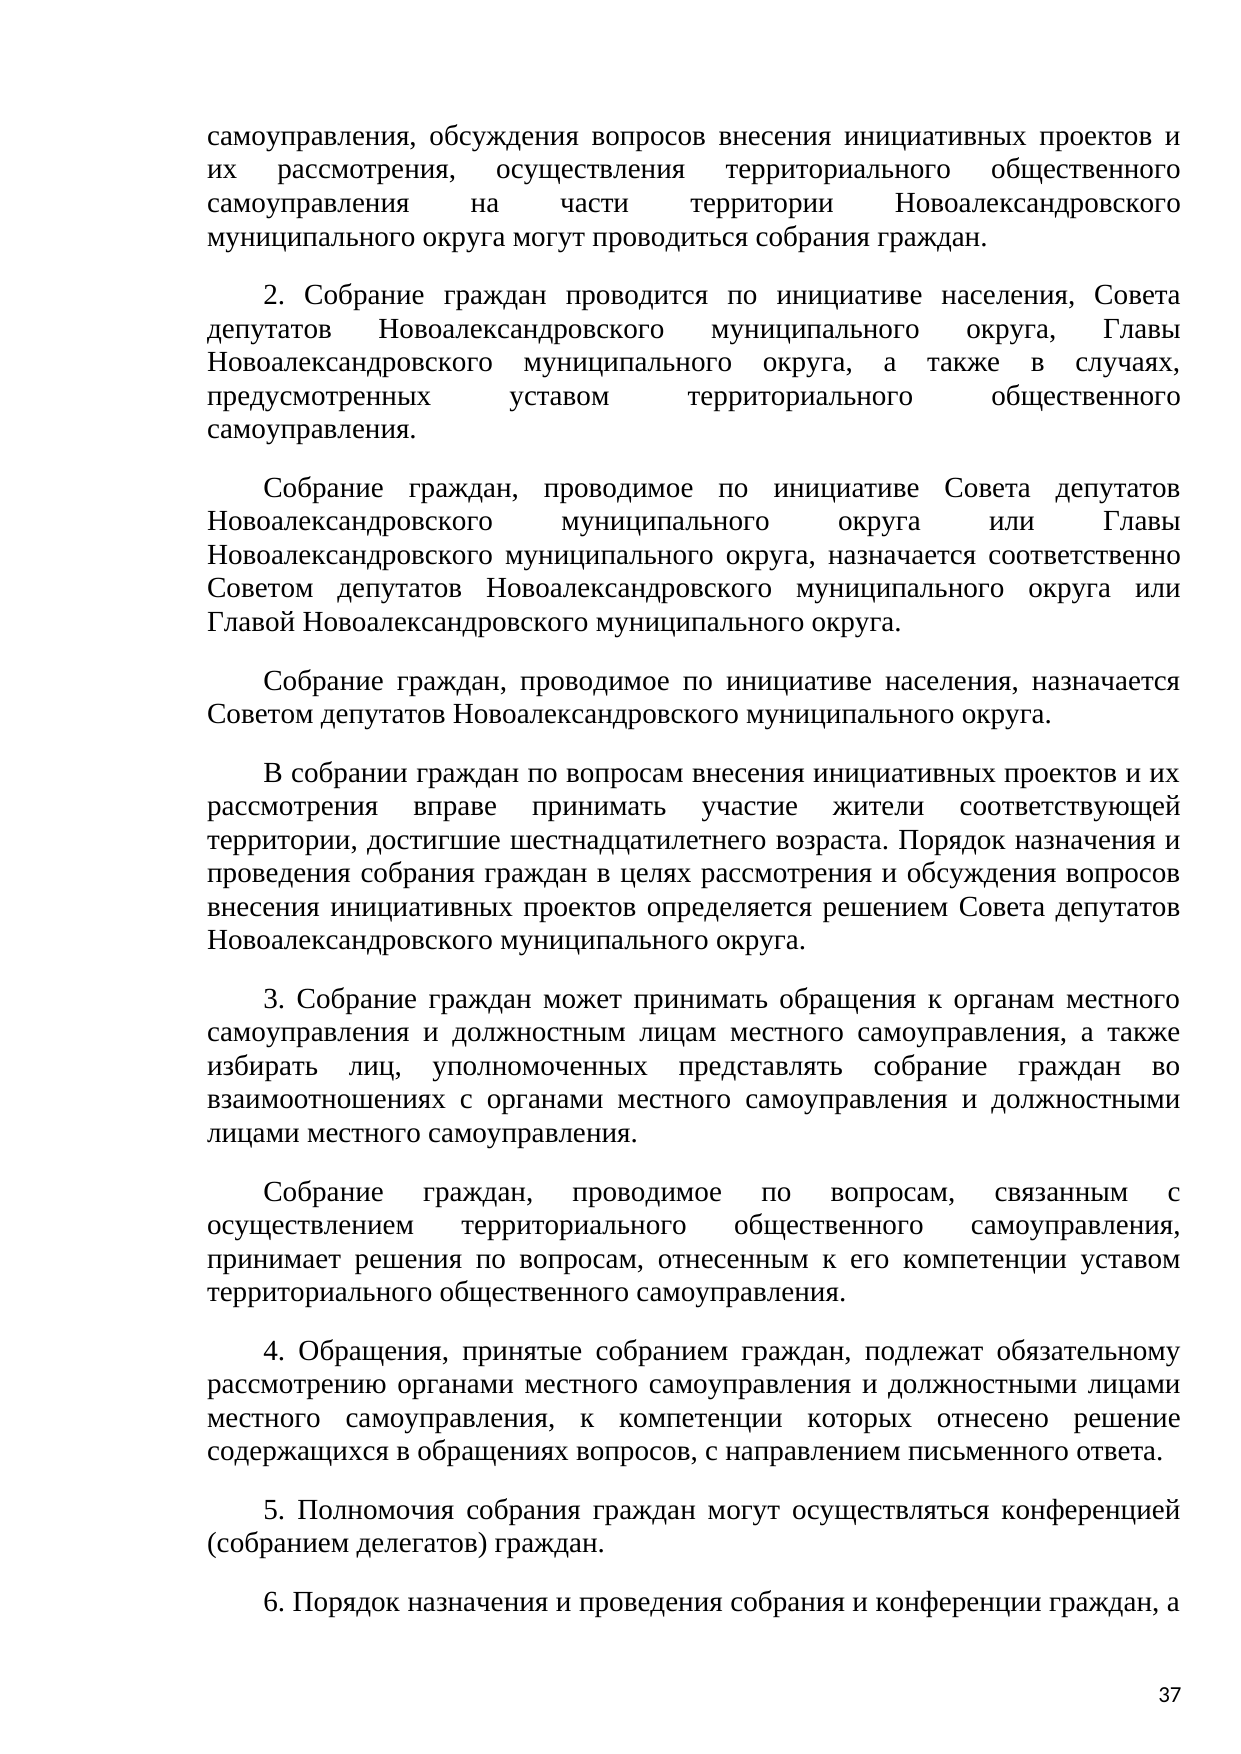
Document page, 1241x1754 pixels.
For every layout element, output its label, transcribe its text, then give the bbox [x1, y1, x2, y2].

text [207, 1584, 1181, 1618]
text 4. Обращения, принятые собранием граждан, подлежат обязательному рассмотрению органами местного самоуправления и должностными лицами местного самоуправления, к компетенции которых отнесено решение содержащихся в обращениях вопросов, с направлением письменного ответа. [207, 1333, 1181, 1467]
text Собрание граждан, проводимое по вопросам, связанным с осуществлением территориального общественного самоуправления, принимает решения по вопросам, отнесенным к его компетенции уставом территориального общественного самоуправления. [207, 1174, 1181, 1308]
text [207, 118, 1181, 252]
text 5. Полномочия собрания граждан могут осуществляться конференцией (собранием делегатов) граждан. [207, 1492, 1181, 1559]
text Собрание граждан, проводимое по инициативе населения, назначается Советом депутатов Новоалександровского муниципального округа. [207, 663, 1181, 730]
text Собрание граждан, проводимое по инициативе Совета депутатов Новоалександровского муниципального округа или Главы Новоалександровского муниципального округа, назначается соответственно Советом депутатов Новоалександровского муниципального округа или Главой Новоалександровского муниципального округа. [207, 470, 1181, 638]
text 2. Собрание граждан проводится по инициативе населения, Совета депутатов Новоалександровского муниципального округа, Главы Новоалександровского муниципального округа, а также в случаях, предусмотренных уставом территориального общественного самоуправления. [207, 277, 1181, 445]
text В собрании граждан по вопросам внесения инициативных проектов и их рассмотрения вправе принимать участие жители соответствующей территории, достигшие шестнадцатилетнего возраста. Порядок назначения и проведения собрания граждан в целях рассмотрения и обсуждения вопросов внесения инициативных проектов определяется решением Совета депутатов Новоалександровского муниципального округа. [207, 755, 1181, 956]
text 3. Собрание граждан может принимать обращения к органам местного самоуправления и должностным лицам местного самоуправления, а также избирать лиц, уполномоченных представлять собрание граждан во взаимоотношениях с органами местного самоуправления и должностными лицами местного самоуправления. [207, 981, 1181, 1149]
